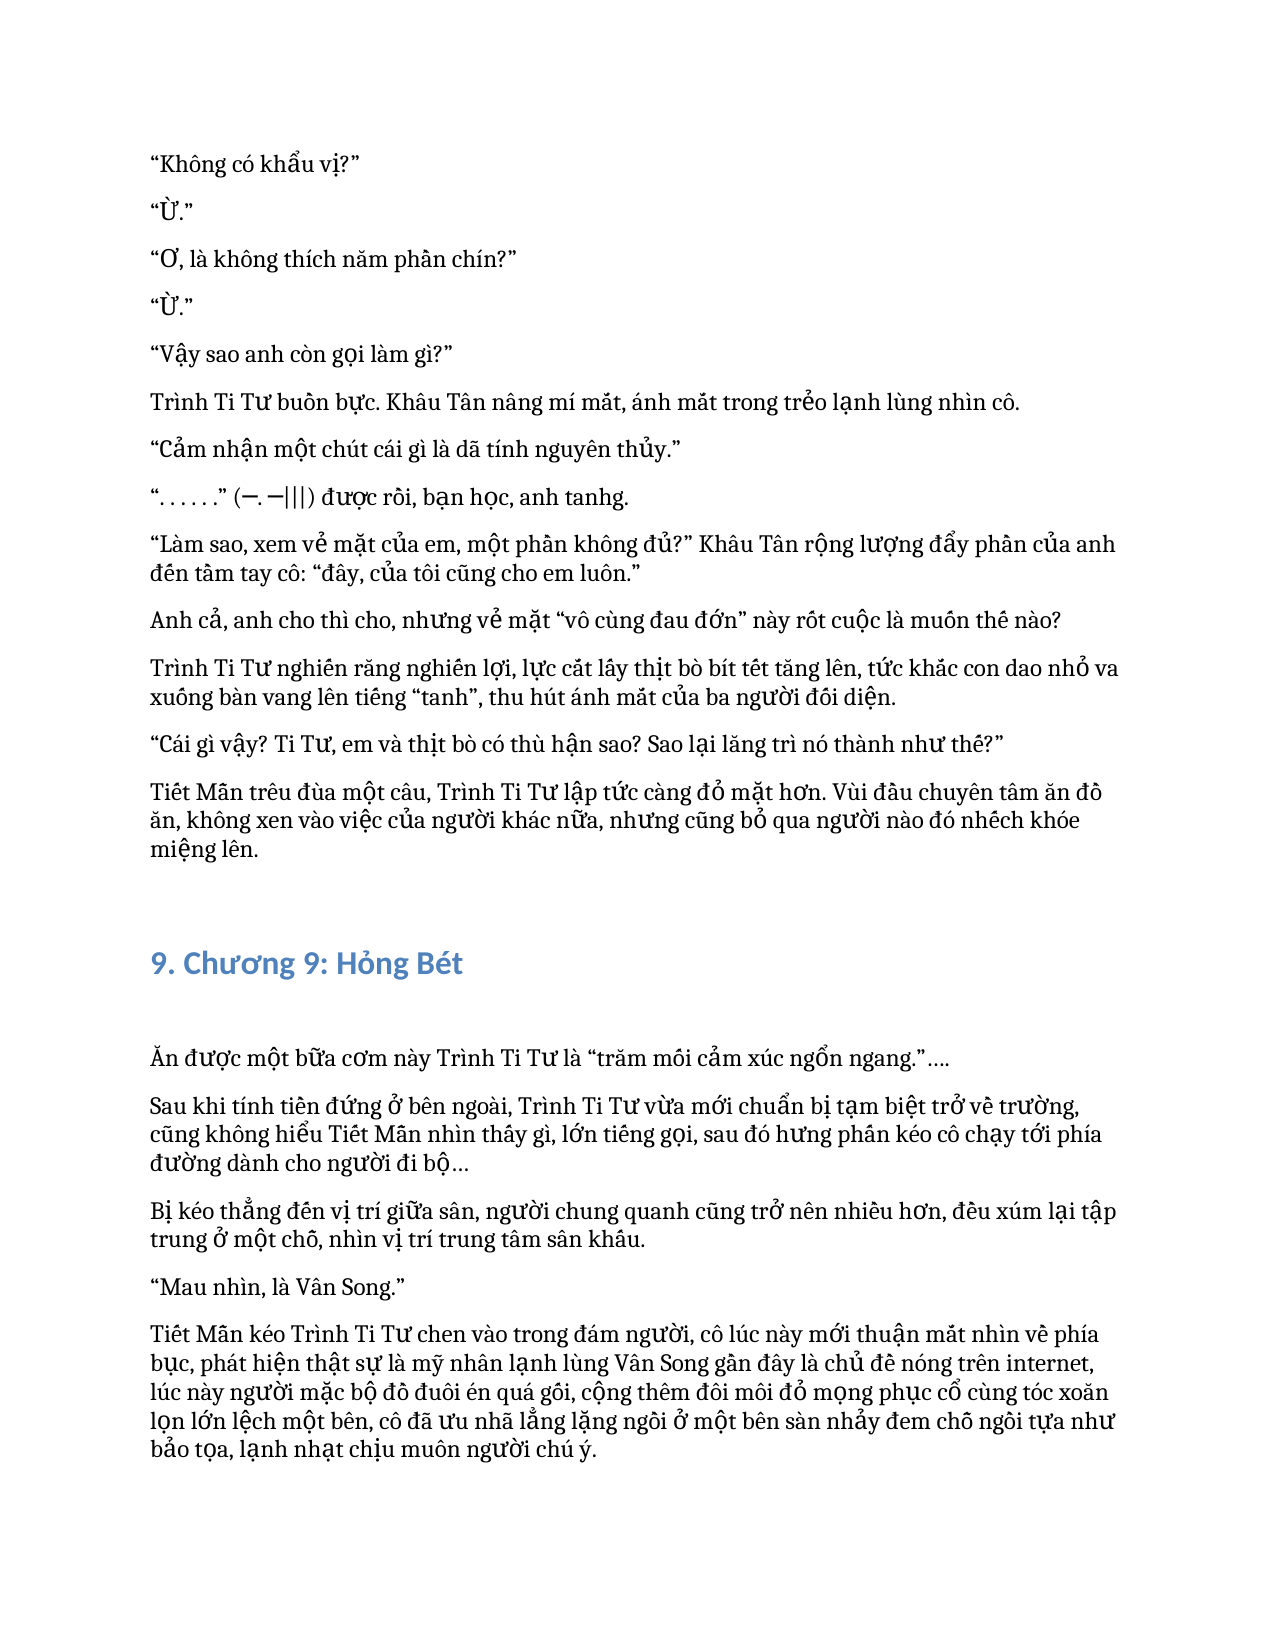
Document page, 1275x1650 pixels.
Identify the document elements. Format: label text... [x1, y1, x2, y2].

text “Làm sao, xem vẻ mặt của em, một phần không đủ?” Khâu Tân rộng lượng đẩy phần của anh đến tầm tay cô: “đây, của tôi cũng cho em luôn.” [150, 530, 1125, 587]
text Trình Ti Tư nghiến răng nghiến lợi, lực cắt lấy thịt bò bít tết tăng lên, tức khắc con dao nhỏ va xuống bàn vang lên tiếng “tanh”, thu hút ánh mắt của ba người đối diện. [150, 654, 1125, 711]
text “Không có khẩu vị?” [150, 150, 1125, 179]
text Ăn được một bữa cơm này Trình Ti Tư là “trăm mối cảm xúc ngổn ngang.”…. [150, 987, 1125, 1073]
text “Cảm nhận một chút cái gì là dã tính nguyên thủy.” [150, 435, 1125, 464]
text “Ừ.” [150, 197, 1125, 226]
text “Vậy sao anh còn gọi làm gì?” [150, 340, 1125, 369]
text “. . . . . .” (─. ─|||) được rồi, bạn học, anh tanhg. [150, 482, 1125, 511]
text Sau khi tính tiền đứng ở bên ngoài, Trình Ti Tư vừa mới chuẩn bị tạm biệt trở về trường, cũng không hiểu Tiết Mẫn nhìn thấy gì, lớn tiếng gọi, sau đó hưng phấn kéo cô chạy tới phía đường dành cho người đi bộ… [150, 1092, 1125, 1178]
subtitle 9. Chương 9: Hỏng Bét [150, 942, 1125, 983]
text Tiết Mẫn kéo Trình Ti Tư chen vào trong đám người, cô lúc này mới thuận mắt nhìn về phía bục, phát hiện thật sự là mỹ nhân lạnh lùng Vân Song gần đây là chủ đề nóng trên internet, lúc này người mặc bộ đồ đuôi én quá gối, cộng thêm đôi môi đỏ mọng phục cổ cùng tóc xoăn lọn lớn lệch một bên, cô đã ưu nhã lẳng lặng ngồi ở một bên sàn nhảy đem chỗ ngồi tựa như bảo tọa, lạnh nhạt chịu muôn người chú ý. [150, 1320, 1125, 1464]
text “Mau nhìn, là Vân Song.” [150, 1273, 1125, 1302]
text “Ơ, là không thích năm phần chín?” [150, 245, 1125, 274]
text “Cái gì vậy? Ti Tư, em và thịt bò có thù hận sao? Sao lại lăng trì nó thành như thế?” [150, 730, 1125, 759]
text Tiết Mẫn trêu đùa một câu, Trình Ti Tư lập tức càng đỏ mặt hơn. Vùi đầu chuyên tâm ăn đồ ăn, không xen vào việc của người khác nữa, nhưng cũng bỏ qua người nào đó nhếch khóe miệng lên. [150, 777, 1125, 921]
text Anh cả, anh cho thì cho, nhưng vẻ mặt “vô cùng đau đớn” này rốt cuộc là muốn thế nào? [150, 606, 1125, 635]
text Bị kéo thẳng đến vị trí giữa sân, người chung quanh cũng trở nên nhiều hơn, đều xúm lại tập trung ở một chỗ, nhìn vị trí trung tâm sân khấu. [150, 1197, 1125, 1254]
text “Ừ.” [150, 292, 1125, 321]
text Trình Ti Tư buồn bực. Khâu Tân nâng mí mắt, ánh mắt trong trẻo lạnh lùng nhìn cô. [150, 387, 1125, 416]
